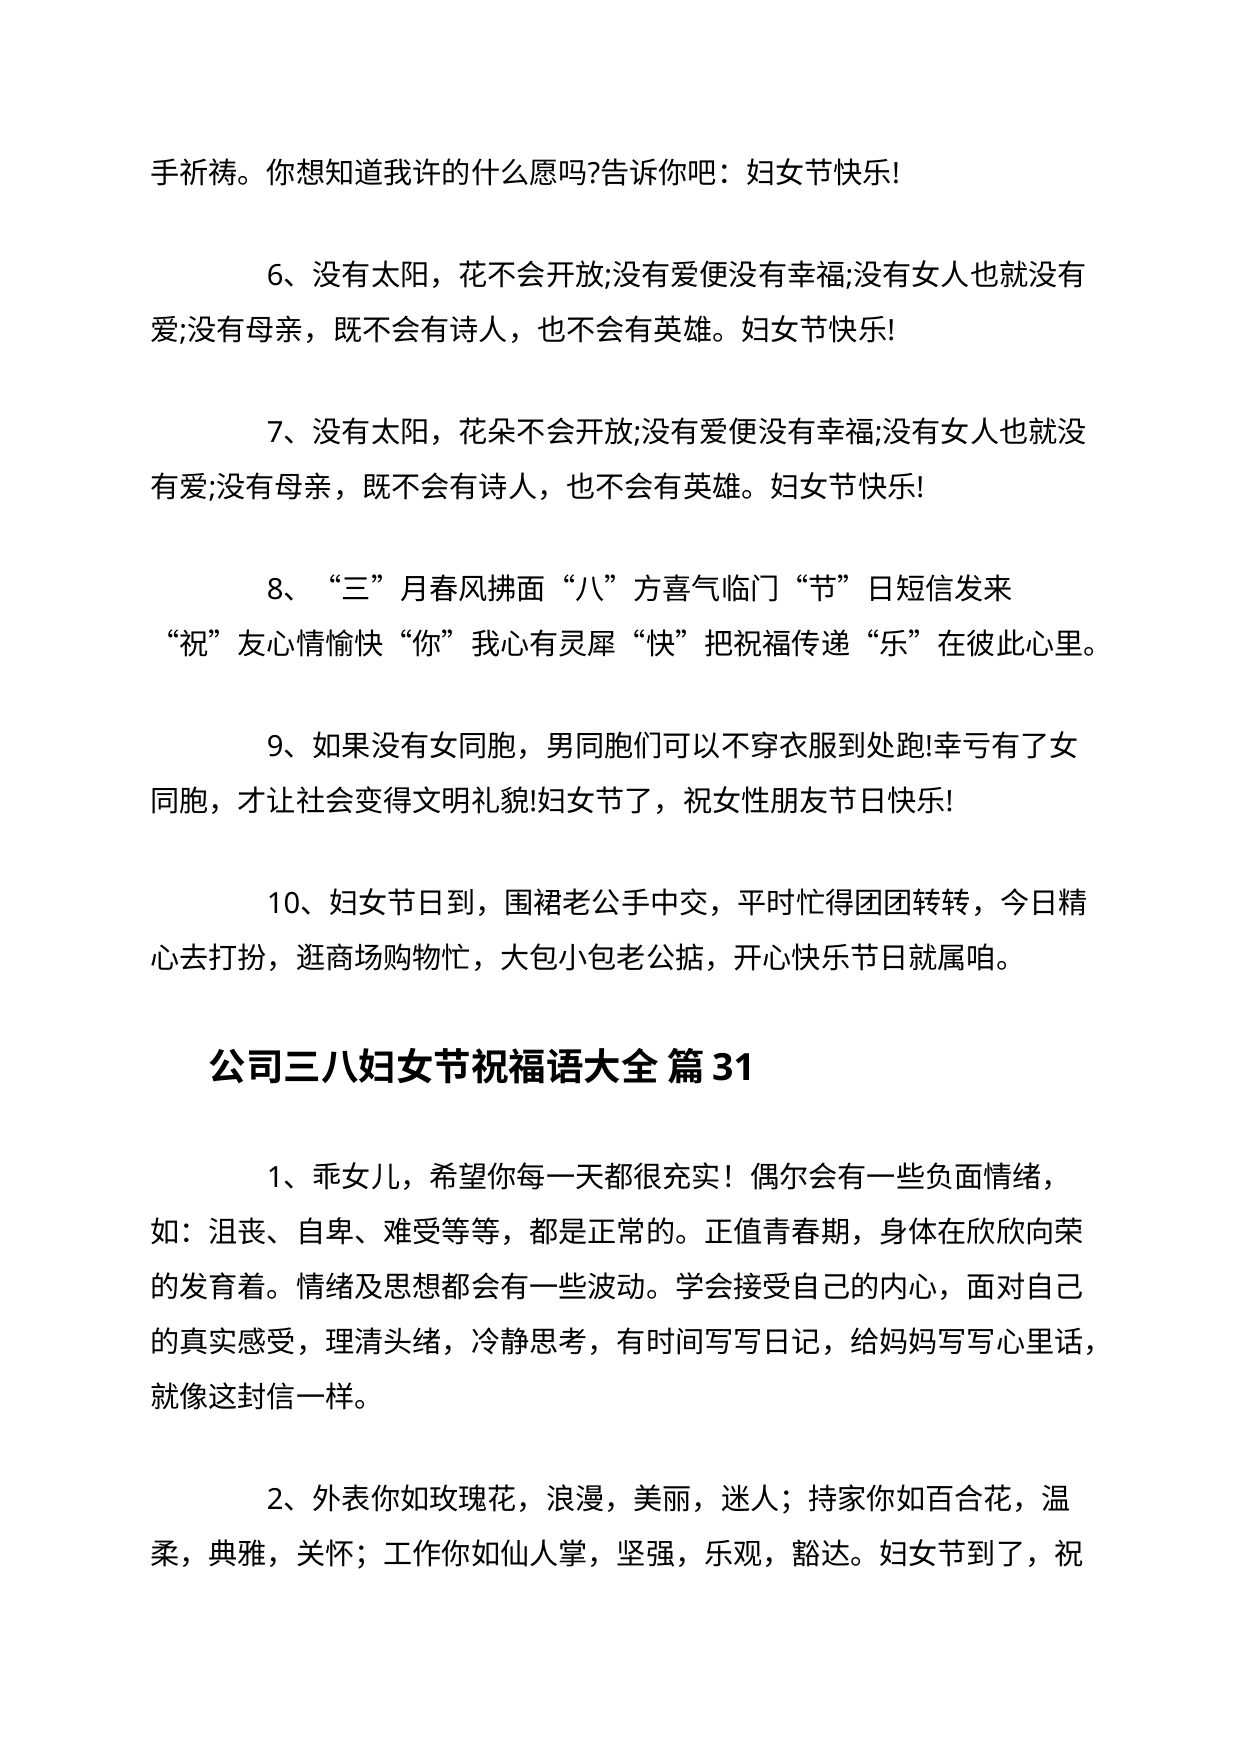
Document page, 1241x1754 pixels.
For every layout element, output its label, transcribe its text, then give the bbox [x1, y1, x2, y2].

text 9、如果没有女同胞，男同胞们可以不穿衣服到处跑!幸亏有了女同胞，才让社会变得文明礼貌!妇女节了，祝女性朋友节日快乐! [150, 723, 1090, 820]
text 8、“三”月春风拂面“八”方喜气临门“节”日短信发来“祝”友心情愉快“你”我心有灵犀“快”把祝福传递“乐”在彼此心里。 [150, 566, 1090, 663]
text 1、乖女儿，希望你每一天都很充实！偶尔会有一些负面情绪，如：沮丧、自卑、难受等等，都是正常的。正值青春期，身体在欣欣向荣的发育着。情绪及思想都会有一些波动。学会接受自己的内心，面对自己的真实感受，理清头绪，冷静思考，有时间写写日记，给妈妈写写心里话，就像这封信一样。 [150, 1154, 1090, 1416]
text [150, 150, 1090, 192]
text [150, 1476, 1090, 1573]
text 7、没有太阳，花朵不会开放;没有爱便没有幸福;没有女人也就没有爱;没有母亲，既不会有诗人，也不会有英雄。妇女节快乐! [150, 409, 1090, 506]
text 10、妇女节日到，围裙老公手中交，平时忙得团团转转，今日精心去打扮，逛商场购物忙，大包小包老公掂，开心快乐节日就属咱。 [150, 880, 1090, 977]
text 公司三八妇女节祝福语大全 篇31 [150, 1036, 1090, 1091]
text 6、没有太阳，花不会开放;没有爱便没有幸福;没有女人也就没有爱;没有母亲，既不会有诗人，也不会有英雄。妇女节快乐! [150, 252, 1090, 349]
